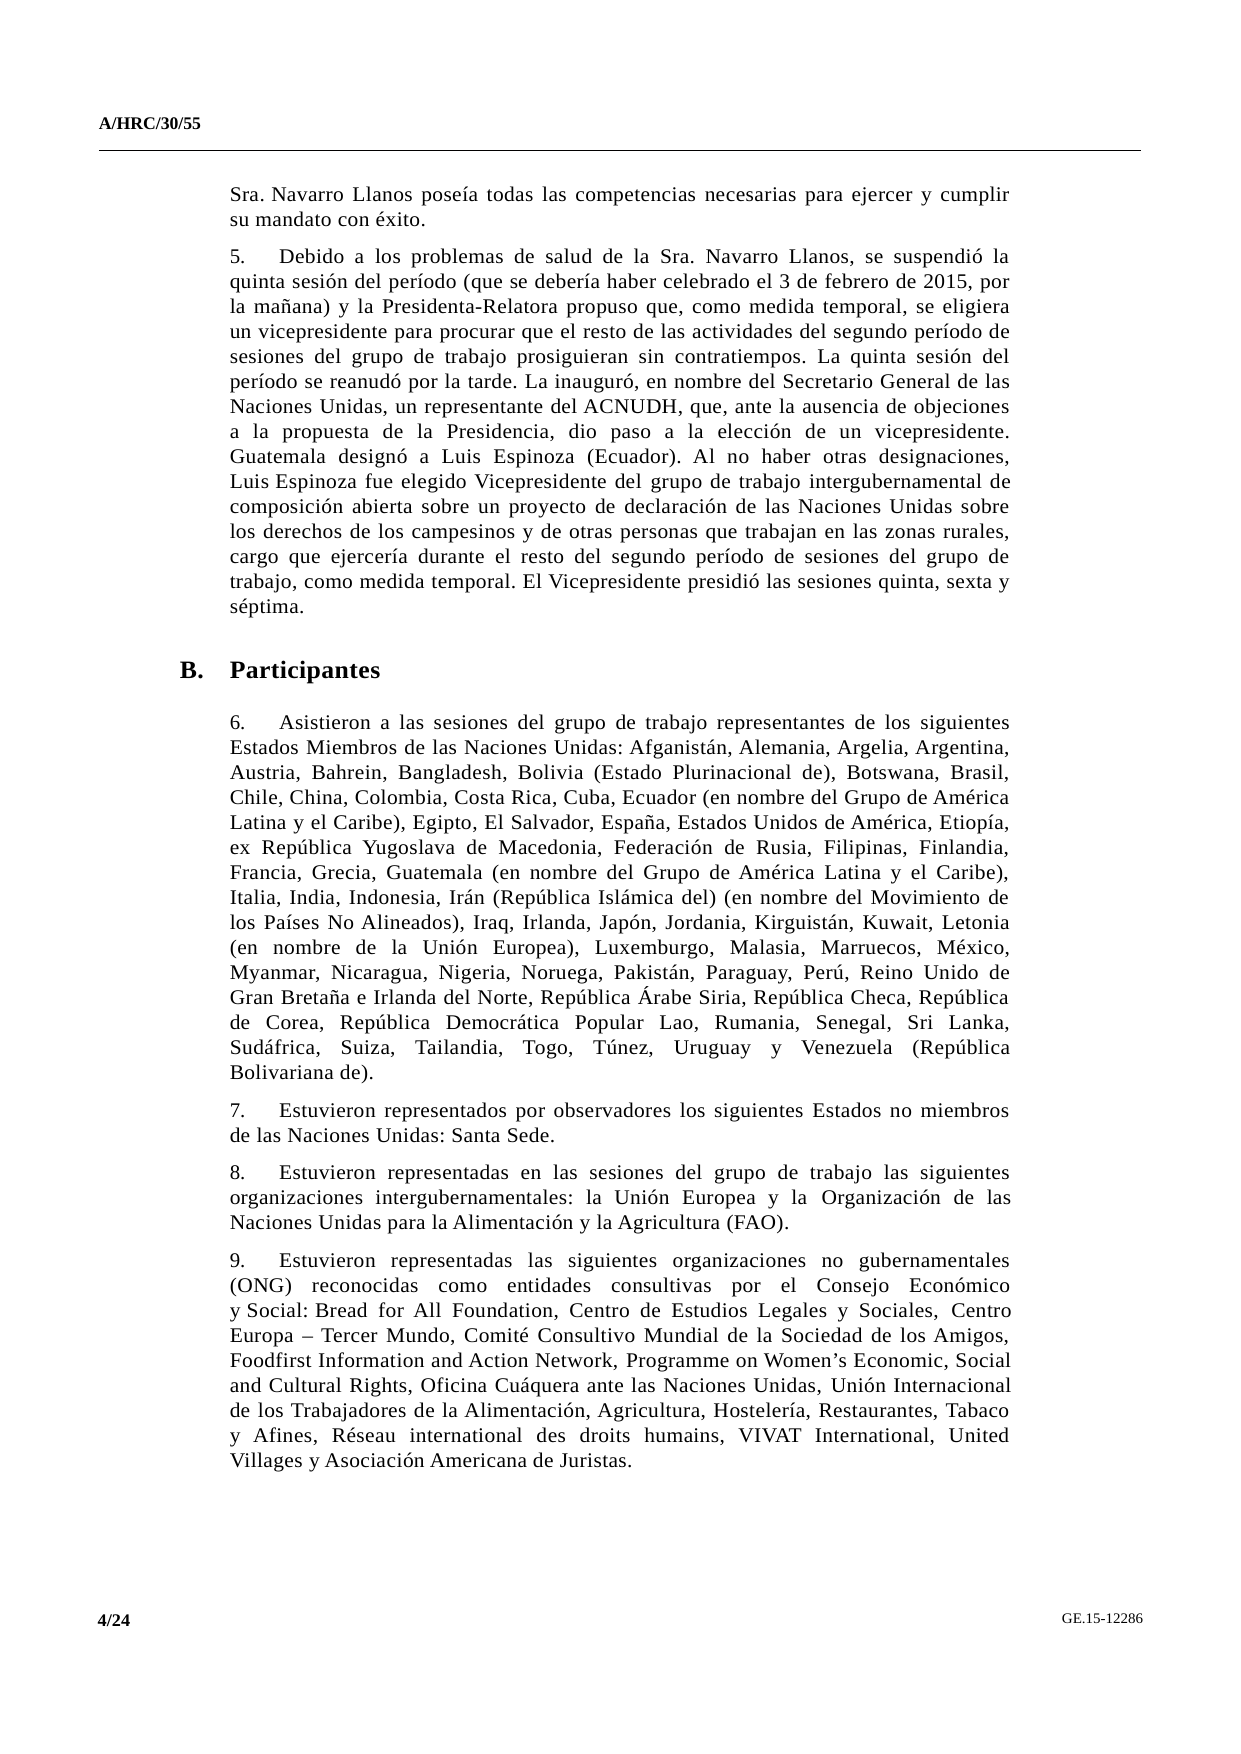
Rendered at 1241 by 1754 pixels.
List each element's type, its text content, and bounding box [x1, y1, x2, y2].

text 9. Estuvieron representadas las siguientes organizaciones no gubernamentales (ONG) reconocidas como entidades consultivas por el Consejo Económico y Social: Bread for All Foundation, Centro de Estudios Legales y Sociales, Centro Europa – Tercer Mundo, Comité Consultivo Mundial de la Sociedad de los Amigos, Foodfirst Information and Action Network, Programme on Women’s Economic, Social and Cultural Rights, Oficina Cuáquera ante las Naciones Unidas, Unión Internacional de los Trabajadores de la Alimentación, Agricultura, Hostelería, Restaurantes, Tabaco y Afines, Réseau international des droits humains, VIVAT International, United Villages y Asociación Americana de Juristas. [229, 1247, 1011, 1472]
text 6. Asistieron a las sesiones del grupo de trabajo representantes de los siguientes Estados Miembros de las Naciones Unidas: Afganistán, Alemania, Argelia, Argentina, Austria, Bahrein, Bangladesh, Bolivia (Estado Plurinacional de), Botswana, Brasil, Chile, China, Colombia, Costa Rica, Cuba, Ecuador (en nombre del Grupo de América Latina y el Caribe), Egipto, El Salvador, España, Estados Unidos de América, Etiopía, ex República Yugoslava de Macedonia, Federación de Rusia, Filipinas, Finlandia, Francia, Grecia, Guatemala (en nombre del Grupo de América Latina y el Caribe), Italia, India, Indonesia, Irán (República Islámica del) (en nombre del Movimiento de los Países No Alineados), Iraq, Irlanda, Japón, Jordania, Kirguistán, Kuwait, Letonia (en nombre de la Unión Europea), Luxemburgo, Malasia, Marruecos, México, Myanmar, Nicaragua, Nigeria, Noruega, Pakistán, Paraguay, Perú, Reino Unido de Gran Bretaña e Irlanda del Norte, República Árabe Siria, República Checa, República de Corea, República Democrática Popular Lao, Rumania, Senegal, Sri Lanka, Sudáfrica, Suiza, Tailandia, Togo, Túnez, Uruguay y Venezuela (República Bolivariana de). [229, 709, 1011, 1084]
text 8. Estuvieron representadas en las sesiones del grupo de trabajo las siguientes organizaciones intergubernamentales: la Unión Europea y la Organización de las Naciones Unidas para la Alimentación y la Agricultura (FAO). [229, 1159, 1011, 1234]
text 7. Estuvieron representados por observadores los siguientes Estados no miembros de las Naciones Unidas: Santa Sede. [229, 1097, 1011, 1147]
text 5. Debido a los problemas de salud de la Sra. Navarro Llanos, se suspendió la quinta sesión del período (que se debería haber celebrado el 3 de febrero de 2015, por la mañana) y la Presidenta-Relatora propuso que, como medida temporal, se eligiera un vicepresidente para procurar que el resto de las actividades del segundo período de sesiones del grupo de trabajo prosiguieran sin contratiempos. La quinta sesión del período se reanudó por la tarde. La inauguró, en nombre del Secretario General de las Naciones Unidas, un representante del ACNUDH, que, ante la ausencia de objeciones a la propuesta de la Presidencia, dio paso a la elección de un vicepresidente. Guatemala designó a Luis Espinoza (Ecuador). Al no haber otras designaciones, Luis Espinoza fue elegido Vicepresidente del grupo de trabajo intergubernamental de composición abierta sobre un proyecto de declaración de las Naciones Unidas sobre los derechos de los campesinos y de otras personas que trabajan en las zonas rurales, cargo que ejercería durante el resto del segundo período de sesiones del grupo de trabajo, como medida temporal. El Vicepresidente presidió las sesiones quinta, sexta y séptima. [229, 244, 1011, 619]
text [229, 181, 1011, 231]
text B. Participantes [97, 656, 1011, 684]
